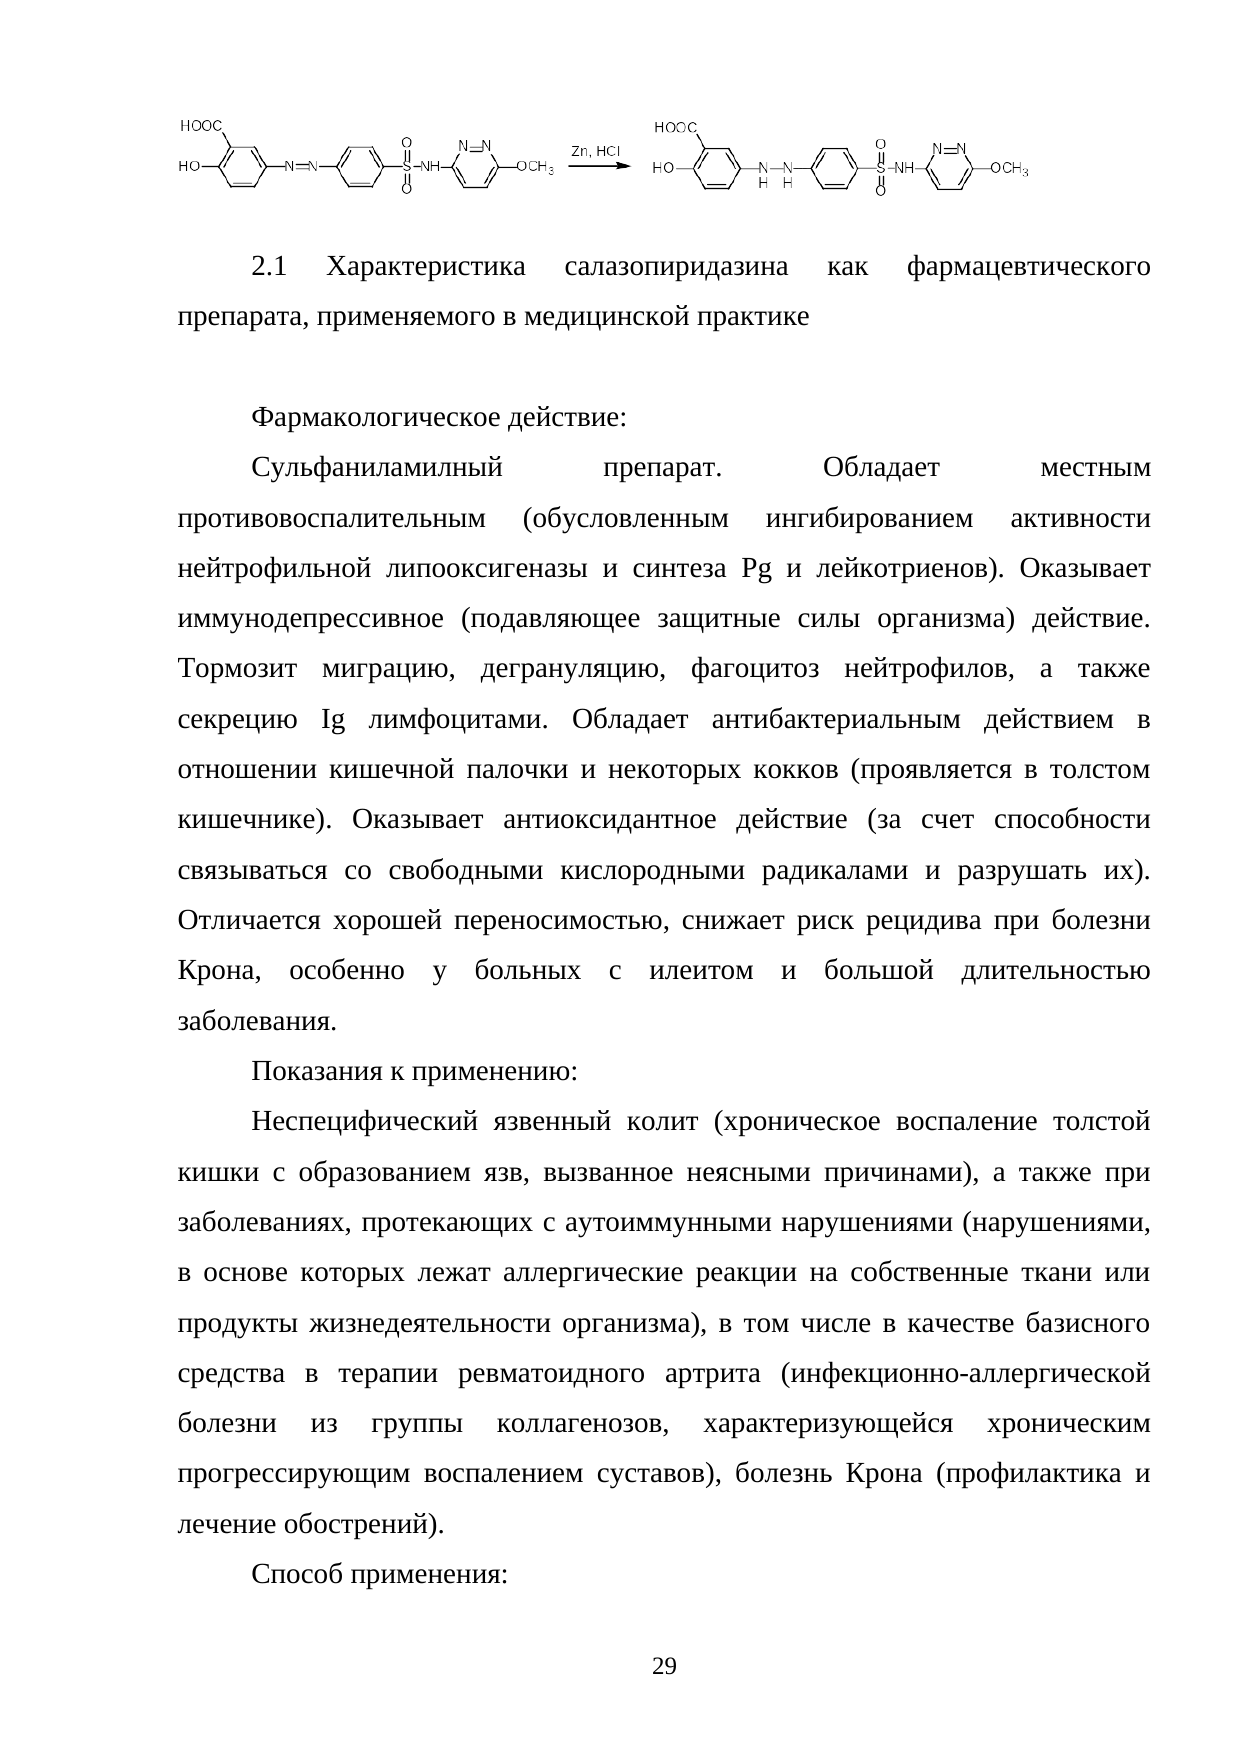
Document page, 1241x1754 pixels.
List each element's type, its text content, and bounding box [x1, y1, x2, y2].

text Неспецифический язвенный колит (хроническое воспаление толстой кишки с образованием язв, вызванное неясными причинами), а также при заболеваниях, протекающих с аутоиммунными нарушениями (нарушениями, в основе которых лежат аллергические реакции на собственные ткани или продукты жизнедеятельности организма), в том числе в качестве базисного средства в терапии ревматоидного артрита (инфекционно-аллергической болезни из группы коллагенозов, характеризующейся хроническим прогрессирующим воспалением суставов), болезнь Крона (профилактика и лечение обострений). [177, 1103, 1152, 1539]
text Показания к применению: [177, 1053, 1152, 1087]
text Фармакологическое действие: [177, 399, 1152, 433]
text Сульфаниламилный препарат. Обладает местным противовоспалительным (обусловленным ингибированием активности нейтрофильной липооксигеназы и синтеза Pg и лейкотриенов). Оказывает иммунодепрессивное (подавляющее защитные силы организма) действие. Тормозит миграцию, дегрануляцию, фагоцитоз нейтрофилов, а также секрецию Ig лимфоцитами. Обладает антибактериальным действием в отношении кишечной палочки и некоторых кокков (проявляется в толстом кишечнике). Оказывает антиоксидантное действие (за счет способности связываться со свободными кислородными радикалами и разрушать их). Отличается хорошей переносимостью, снижает риск рецидива при болезни Крона, особенно у больных с илеитом и большой длительностью заболевания. [177, 449, 1152, 1036]
text 2.1 Характеристика салазопиридазина как фармацевтического препарата, применяемого в медицинской практике [177, 248, 1152, 332]
text Способ применения: [177, 1556, 1152, 1590]
